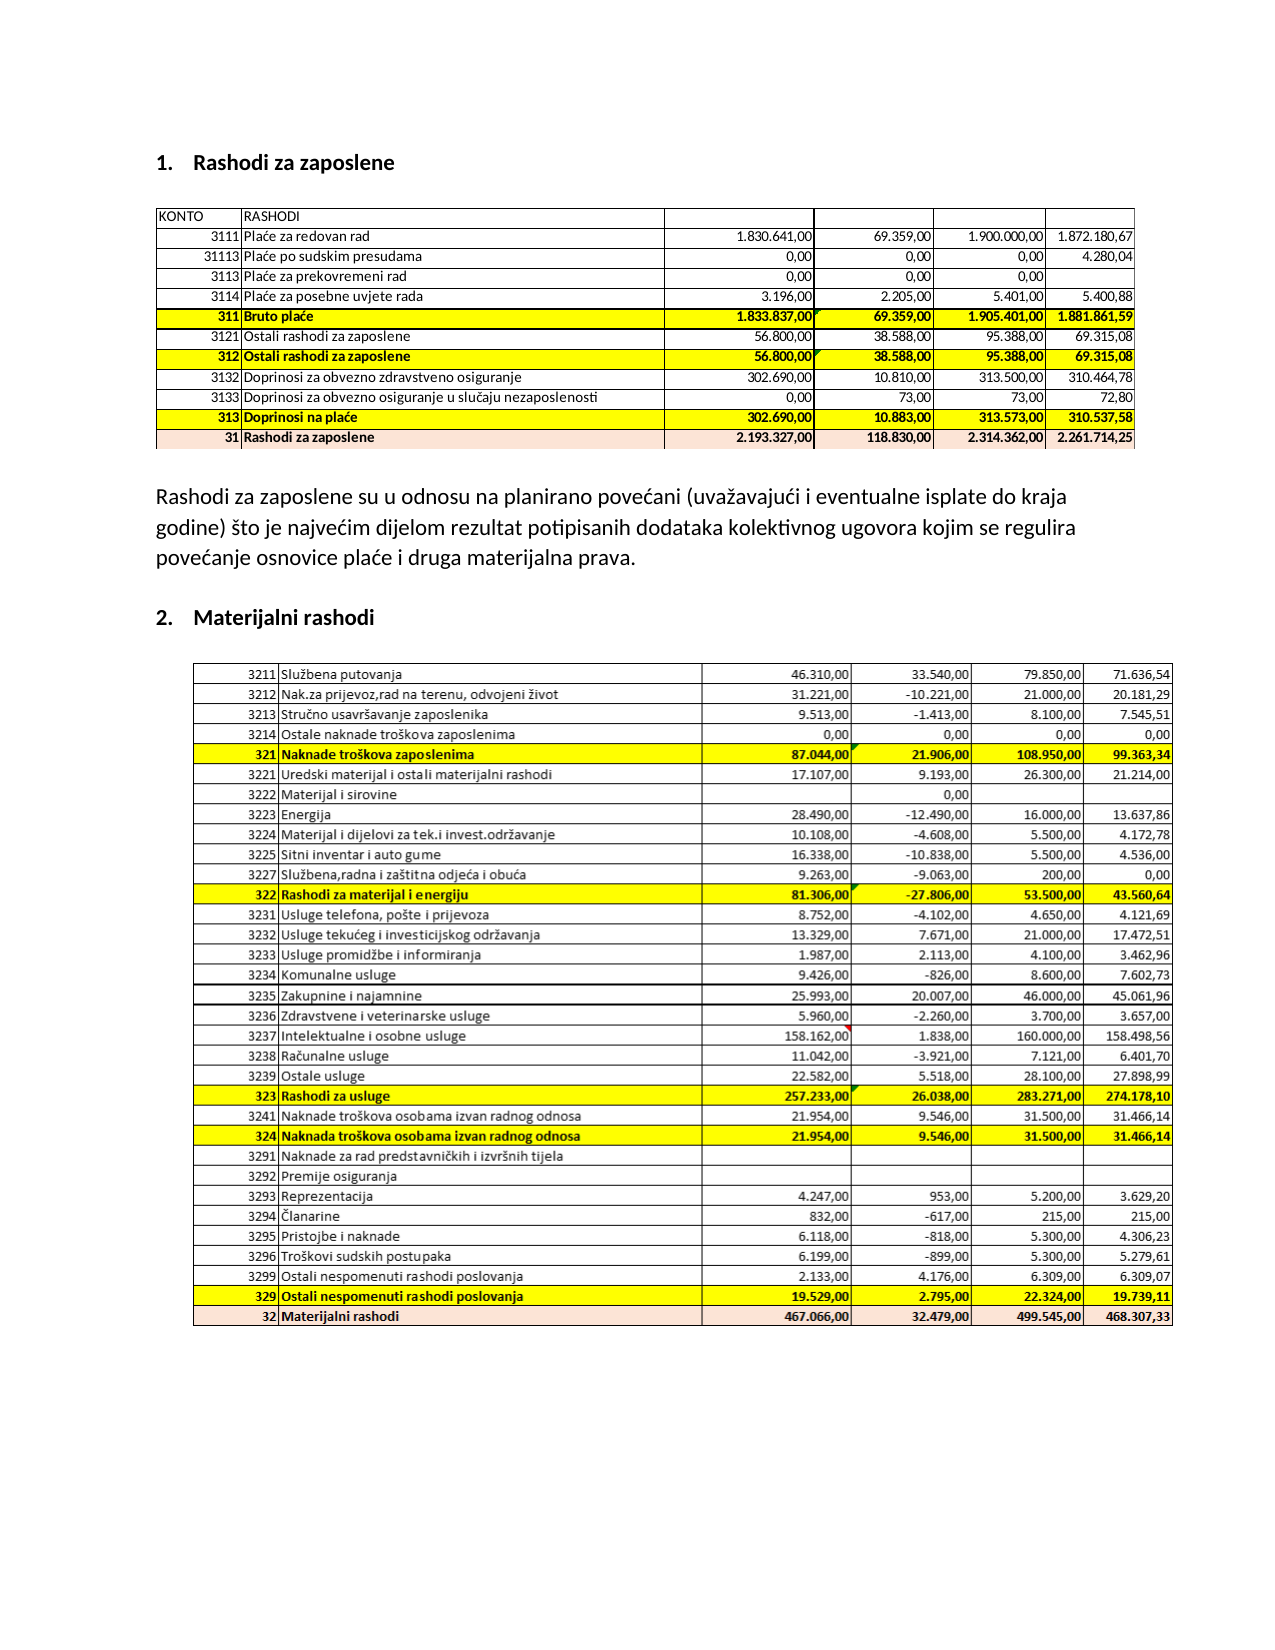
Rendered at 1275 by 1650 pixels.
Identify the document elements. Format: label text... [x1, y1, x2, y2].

picture [193, 663, 1174, 1327]
list Materijalni rashodi [156, 603, 1127, 632]
text Rashodi za zaposlene su u odnosu na planirano povećani (uvažavajući i eventualne isplate do kraja godine) što je najvećim dijelom rezultat potipisanih dodataka kolektivnog ugovora kojim se regulira povećanje osnovice plaće i druga materijalna prava. [156, 482, 1127, 571]
list Rashodi za zaposlene [156, 148, 1127, 176]
